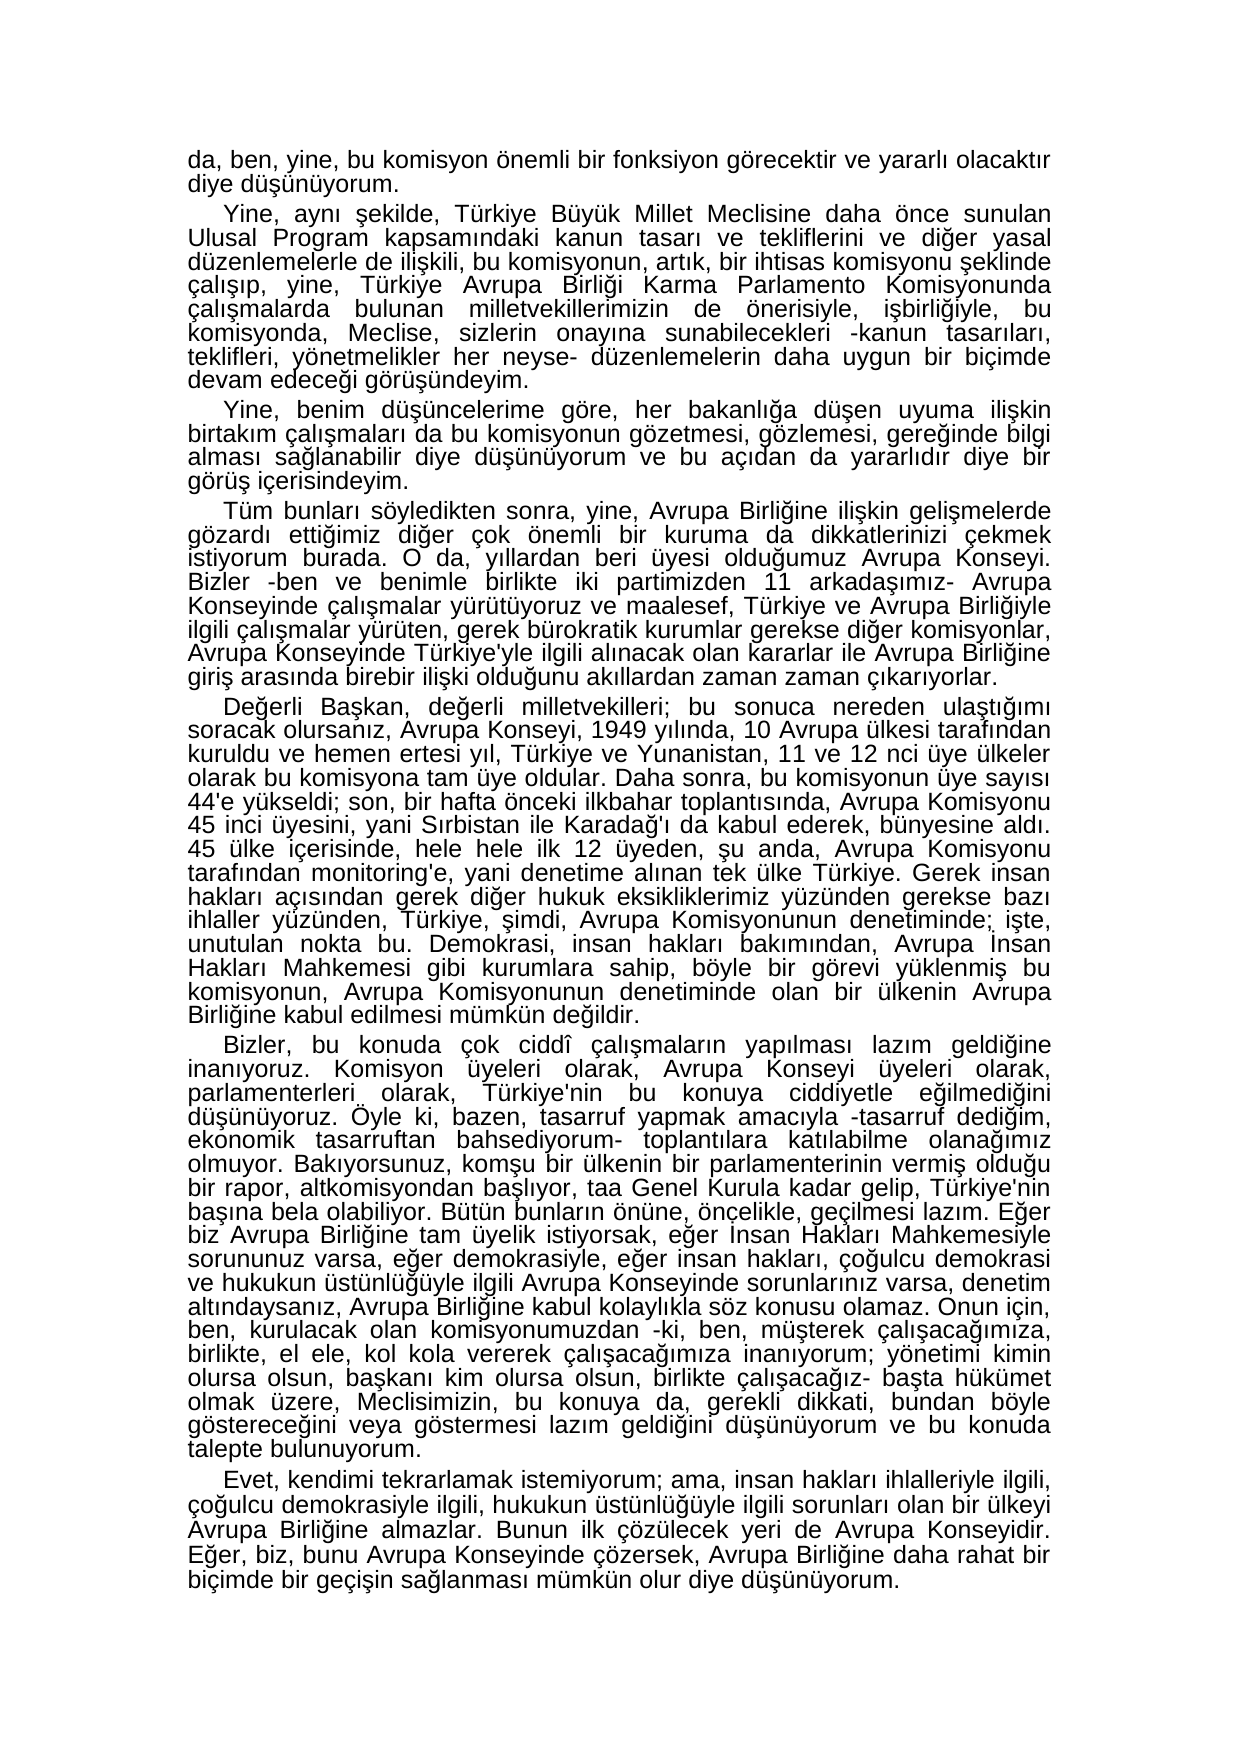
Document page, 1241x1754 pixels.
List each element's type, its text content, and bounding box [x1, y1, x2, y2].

text Evet, kendimi tekrarlamak istemiyorum; ama, insan hakları ihlalleriyle ilgili, çoğulcu demokrasiyle ilgili, hukukun üstünlüğüyle ilgili sorunları olan bir ülkeyi Avrupa Birliğine almazlar. Bunun ilk çözülecek yeri de Avrupa Konseyidir. Eğer, biz, bunu Avrupa Konseyinde çözersek, Avrupa Birliğine daha rahat bir biçimde bir geçişin sağlanması mümkün olur diye düşünüyorum. [187, 1468, 1053, 1593]
text Değerli Başkan, değerli milletvekilleri; bu sonuca nereden ulaştığımı soracak olursanız, Avrupa Konseyi, 1949 yılında, 10 Avrupa ülkesi tarafından kuruldu ve hemen ertesi yıl, Türkiye ve Yunanistan, 11 ve 12 nci üye ülkeler olarak bu komisyona tam üye oldular. Daha sonra, bu komisyonun üye sayısı 44'e yükseldi; son, bir hafta önceki ilkbahar toplantısında, Avrupa Komisyonu 45 inci üyesini, yani Sırbistan ile Karadağ'ı da kabul ederek, bünyesine aldı. 45 ülke içerisinde, hele hele ilk 12 üyeden, şu anda, Avrupa Komisyonu tarafından monitoring'e, yani denetime alınan tek ülke Türkiye. Gerek insan hakları açısından gerek diğer hukuk eksikliklerimiz yüzünden gerekse bazı ihlaller yüzünden, Türkiye, şimdi, Avrupa Komisyonunun denetiminde; işte, unutulan nokta bu. Demokrasi, insan hakları bakımından, Avrupa İnsan Hakları Mahkemesi gibi kurumlara sahip, böyle bir görevi yüklenmiş bu komisyonun, Avrupa Komisyonunun denetiminde olan bir ülkenin Avrupa Birliğine kabul edilmesi mümkün değildir. [187, 696, 1053, 1029]
text Bizler, bu konuda çok ciddî çalışmaların yapılması lazım geldiğine inanıyoruz. Komisyon üyeleri olarak, Avrupa Konseyi üyeleri olarak, parlamenterleri olarak, Türkiye'nin bu konuya ciddiyetle eğilmediğini düşünüyoruz. Öyle ki, bazen, tasarruf yapmak amacıyla -tasarruf dediğim, ekonomik tasarruftan bahsediyorum- toplantılara katılabilme olanağımız olmuyor. Bakıyorsunuz, komşu bir ülkenin bir parlamenterinin vermiş olduğu bir rapor, altkomisyondan başlıyor, taa Genel Kurula kadar gelip, Türkiye'nin başına bela olabiliyor. Bütün bunların önüne, öncelikle, geçilmesi lazım. Eğer biz Avrupa Birliğine tam üyelik istiyorsak, eğer İnsan Hakları Mahkemesiyle sorununuz varsa, eğer demokrasiyle, eğer insan hakları, çoğulcu demokrasi ve hukukun üstünlüğüyle ilgili Avrupa Konseyinde sorunlarınız varsa, denetim altındaysanız, Avrupa Birliğine kabul kolaylıkla söz konusu olamaz. Onun için, ben, kurulacak olan komisyonumuzdan -ki, ben, müşterek çalışacağımıza, birlikte, el ele, kol kola vererek çalışacağımıza inanıyorum; yönetimi kimin olursa olsun, başkanı kim olursa olsun, birlikte çalışacağız- başta hükümet olmak üzere, Meclisimizin, bu konuya da, gerekli dikkati, bundan böyle göstereceğini veya göstermesi lazım geldiğini düşünüyorum ve bu konuda talepte bulunuyorum. [187, 1035, 1053, 1462]
text Yine, benim düşüncelerime göre, her bakanlığa düşen uyuma ilişkin birtakım çalışmaları da bu komisyonun gözetmesi, gözlemesi, gereğinde bilgi alması sağlanabilir diye düşünüyorum ve bu açıdan da yararlıdır diye bir görüş içerisindeyim. [187, 399, 1053, 494]
text Tüm bunları söyledikten sonra, yine, Avrupa Birliğine ilişkin gelişmelerde gözardı ettiğimiz diğer çok önemli bir kuruma da dikkatlerinizi çekmek istiyorum burada. O da, yıllardan beri üyesi olduğumuz Avrupa Konseyi. Bizler -ben ve benimle birlikte iki partimizden 11 arkadaşımız- Avrupa Konseyinde çalışmalar yürütüyoruz ve maalesef, Türkiye ve Avrupa Birliğiyle ilgili çalışmalar yürüten, gerek bürokratik kurumlar gerekse diğer komisyonlar, Avrupa Konseyinde Türkiye'yle ilgili alınacak olan kararlar ile Avrupa Birliğine giriş arasında birebir ilişki olduğunu akıllardan zaman zaman çıkarıyorlar. [187, 500, 1053, 690]
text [187, 150, 1053, 197]
text Yine, aynı şekilde, Türkiye Büyük Millet Meclisine daha önce sunulan Ulusal Program kapsamındaki kanun tasarı ve tekliflerini ve diğer yasal düzenlemelerle de ilişkili, bu komisyonun, artık, bir ihtisas komisyonu şeklinde çalışıp, yine, Türkiye Avrupa Birliği Karma Parlamento Komisyonunda çalışmalarda bulunan milletvekillerimizin de önerisiyle, işbirliğiyle, bu komisyonda, Meclise, sizlerin onayına sunabilecekleri -kanun tasarıları, teklifleri, yönetmelikler her neyse- düzenlemelerin daha uygun bir biçimde devam edeceği görüşündeyim. [187, 203, 1053, 393]
